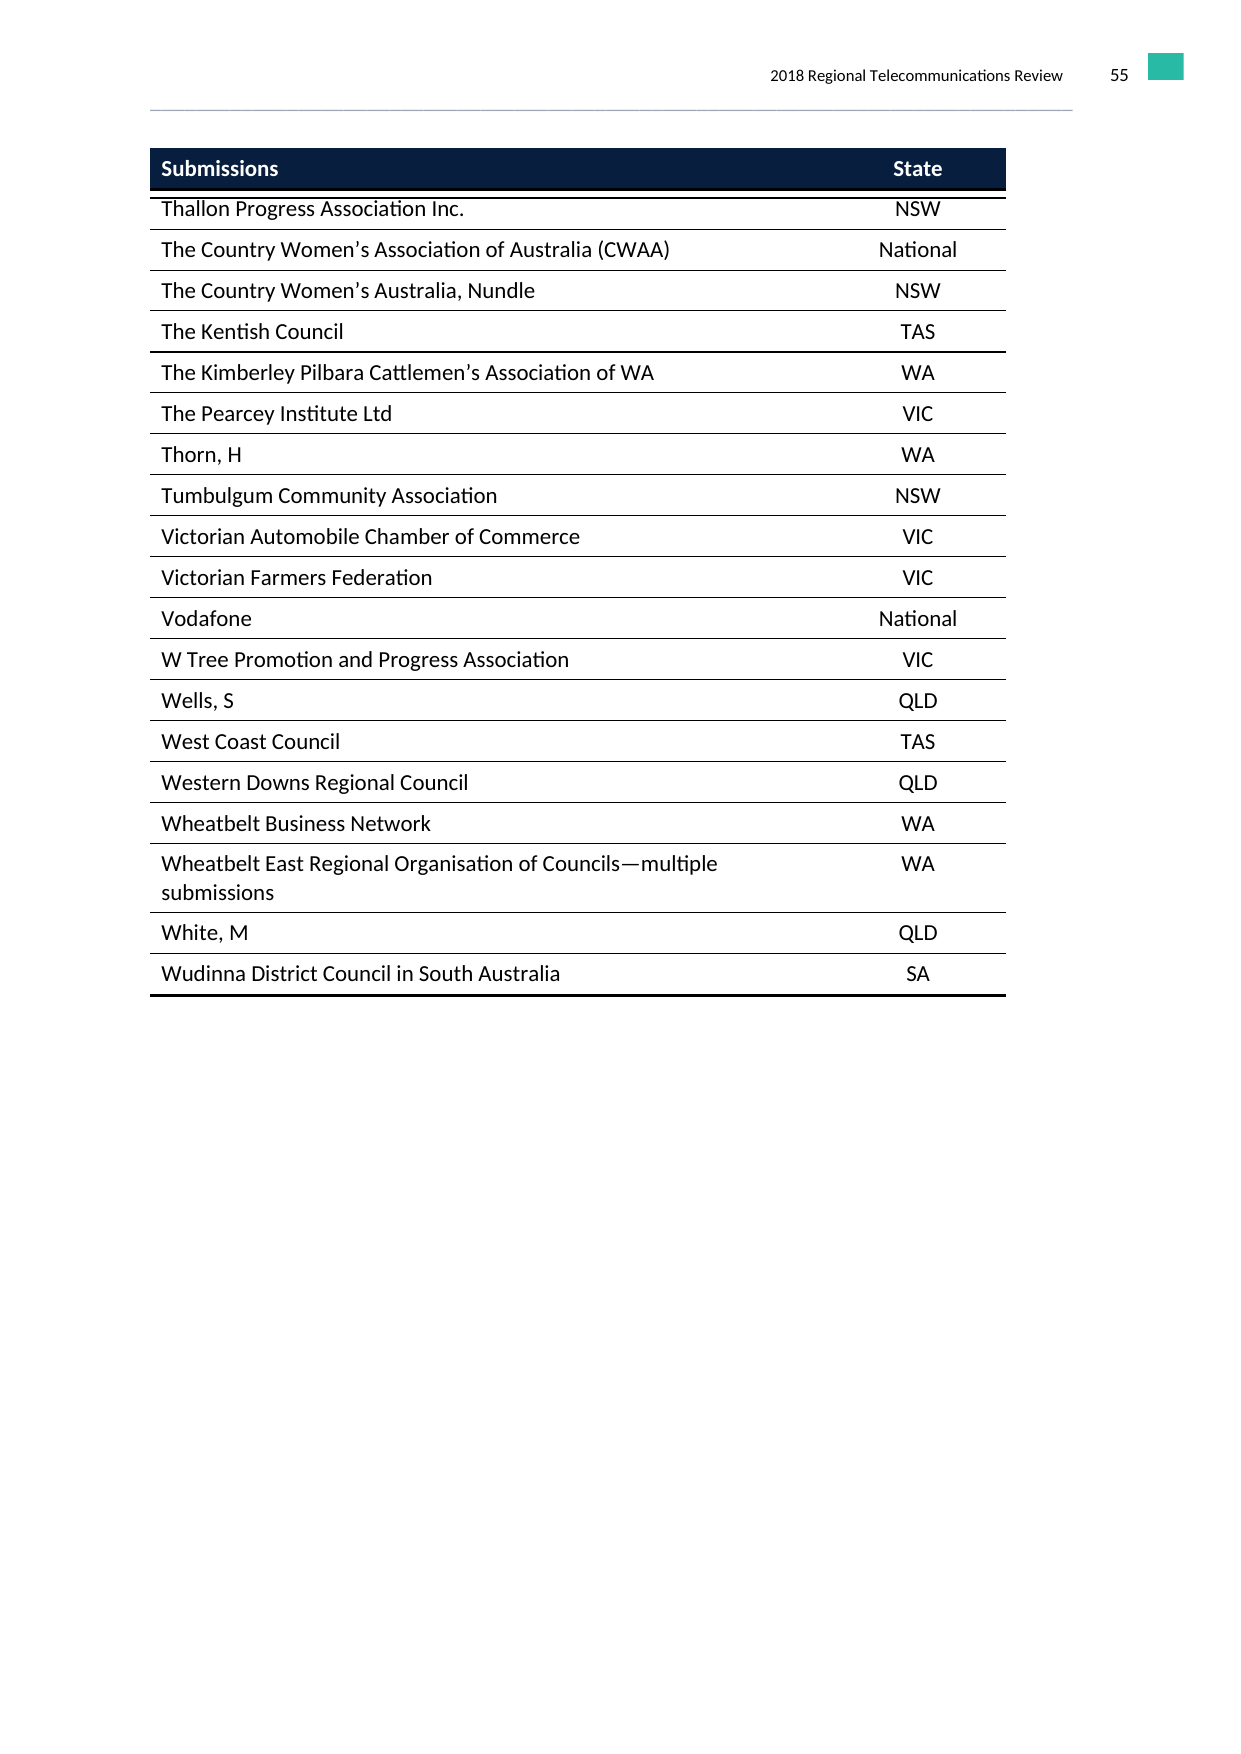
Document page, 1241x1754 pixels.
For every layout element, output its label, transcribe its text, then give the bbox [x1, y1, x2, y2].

table_cell NSW [829, 475, 1006, 515]
table_cell WA [829, 803, 1006, 843]
table_cell Vodafone [150, 598, 829, 638]
table_cell TAS [829, 311, 1006, 351]
table_cell National [829, 230, 1006, 269]
table_cell The Country Women’s Association of Australia (CWAA) [150, 230, 829, 269]
table_cell SA [829, 954, 1006, 993]
table_cell The Country Women’s Australia, Nundle [150, 271, 829, 310]
table_cell White, M [150, 913, 829, 952]
table_cell The Kimberley Pilbara Cattlemen’s Association of WA [150, 353, 829, 392]
table_cell Wells, S [150, 680, 829, 720]
table_cell Tumbulgum Community Association [150, 475, 829, 515]
table_cell VIC [829, 393, 1006, 433]
table_cell NSW [829, 199, 1006, 228]
table_cell Wheatbelt East Regional Organisation of Councils—multiple submissions [150, 844, 829, 912]
table_cell WA [829, 353, 1006, 392]
table_cell Western Downs Regional Council [150, 762, 829, 802]
table_cell Wudinna District Council in South Australia [150, 954, 829, 993]
table_cell NSW [829, 271, 1006, 310]
table_cell QLD [829, 913, 1006, 952]
table_cell National [829, 598, 1006, 638]
table_header State [829, 148, 1006, 188]
table_header Submissions [150, 148, 829, 188]
table_cell VIC [829, 639, 1006, 679]
table_cell WA [829, 434, 1006, 474]
table_cell VIC [829, 516, 1006, 556]
table_cell Thorn, H [150, 434, 829, 474]
table_cell Wheatbelt Business Network [150, 803, 829, 843]
table_cell The Kentish Council [150, 311, 829, 351]
table_cell Victorian Automobile Chamber of Commerce [150, 516, 829, 556]
table_cell Victorian Farmers Federation [150, 557, 829, 597]
table_cell West Coast Council [150, 721, 829, 761]
table_cell W Tree Promotion and Progress Association [150, 639, 829, 679]
table_cell The Pearcey Institute Ltd [150, 393, 829, 433]
table_cell QLD [829, 762, 1006, 802]
table_cell VIC [829, 557, 1006, 597]
table_cell Thallon Progress Association Inc. [150, 199, 829, 228]
table_cell WA [829, 844, 1006, 912]
table_cell QLD [829, 680, 1006, 720]
table_cell TAS [829, 721, 1006, 761]
